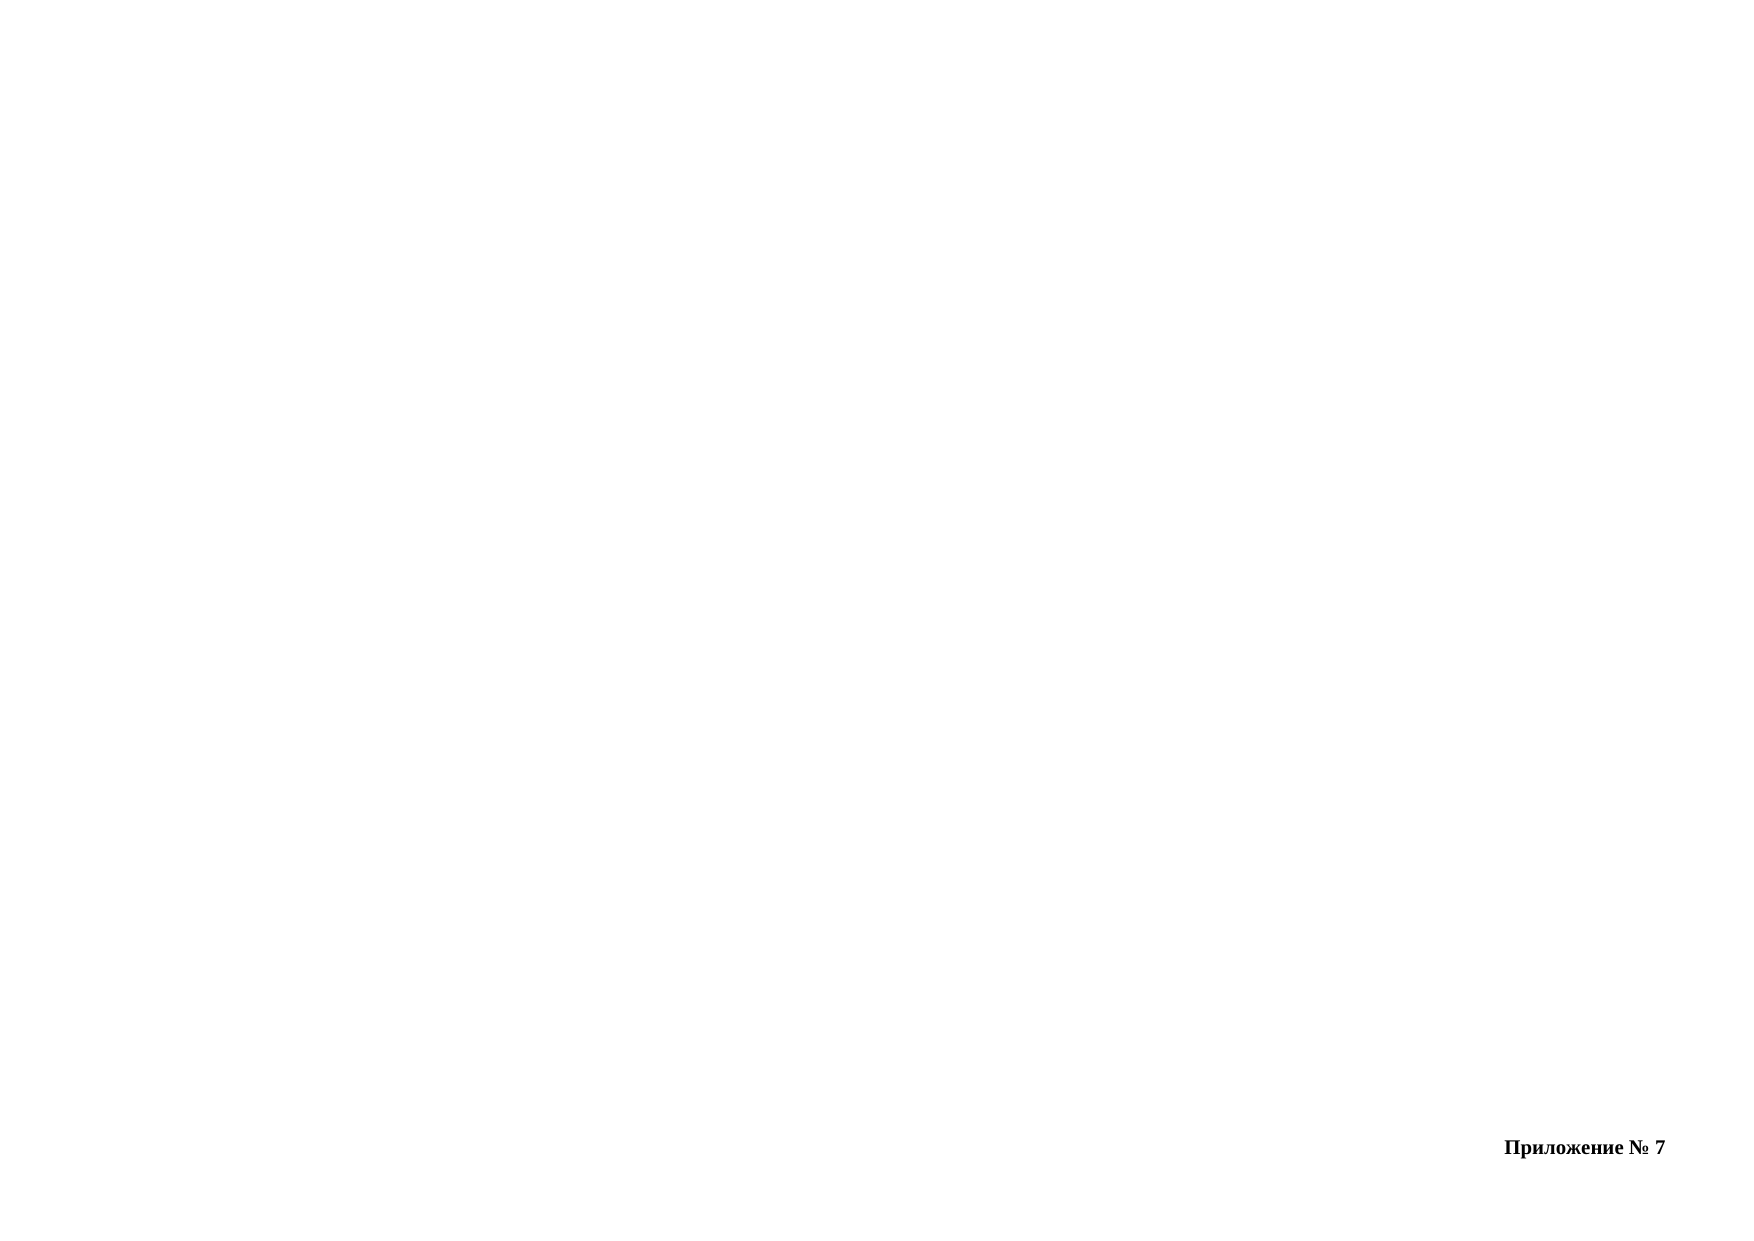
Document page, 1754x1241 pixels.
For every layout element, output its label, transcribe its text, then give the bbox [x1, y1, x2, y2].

text Приложение № 7 [148, 1135, 1665, 1159]
